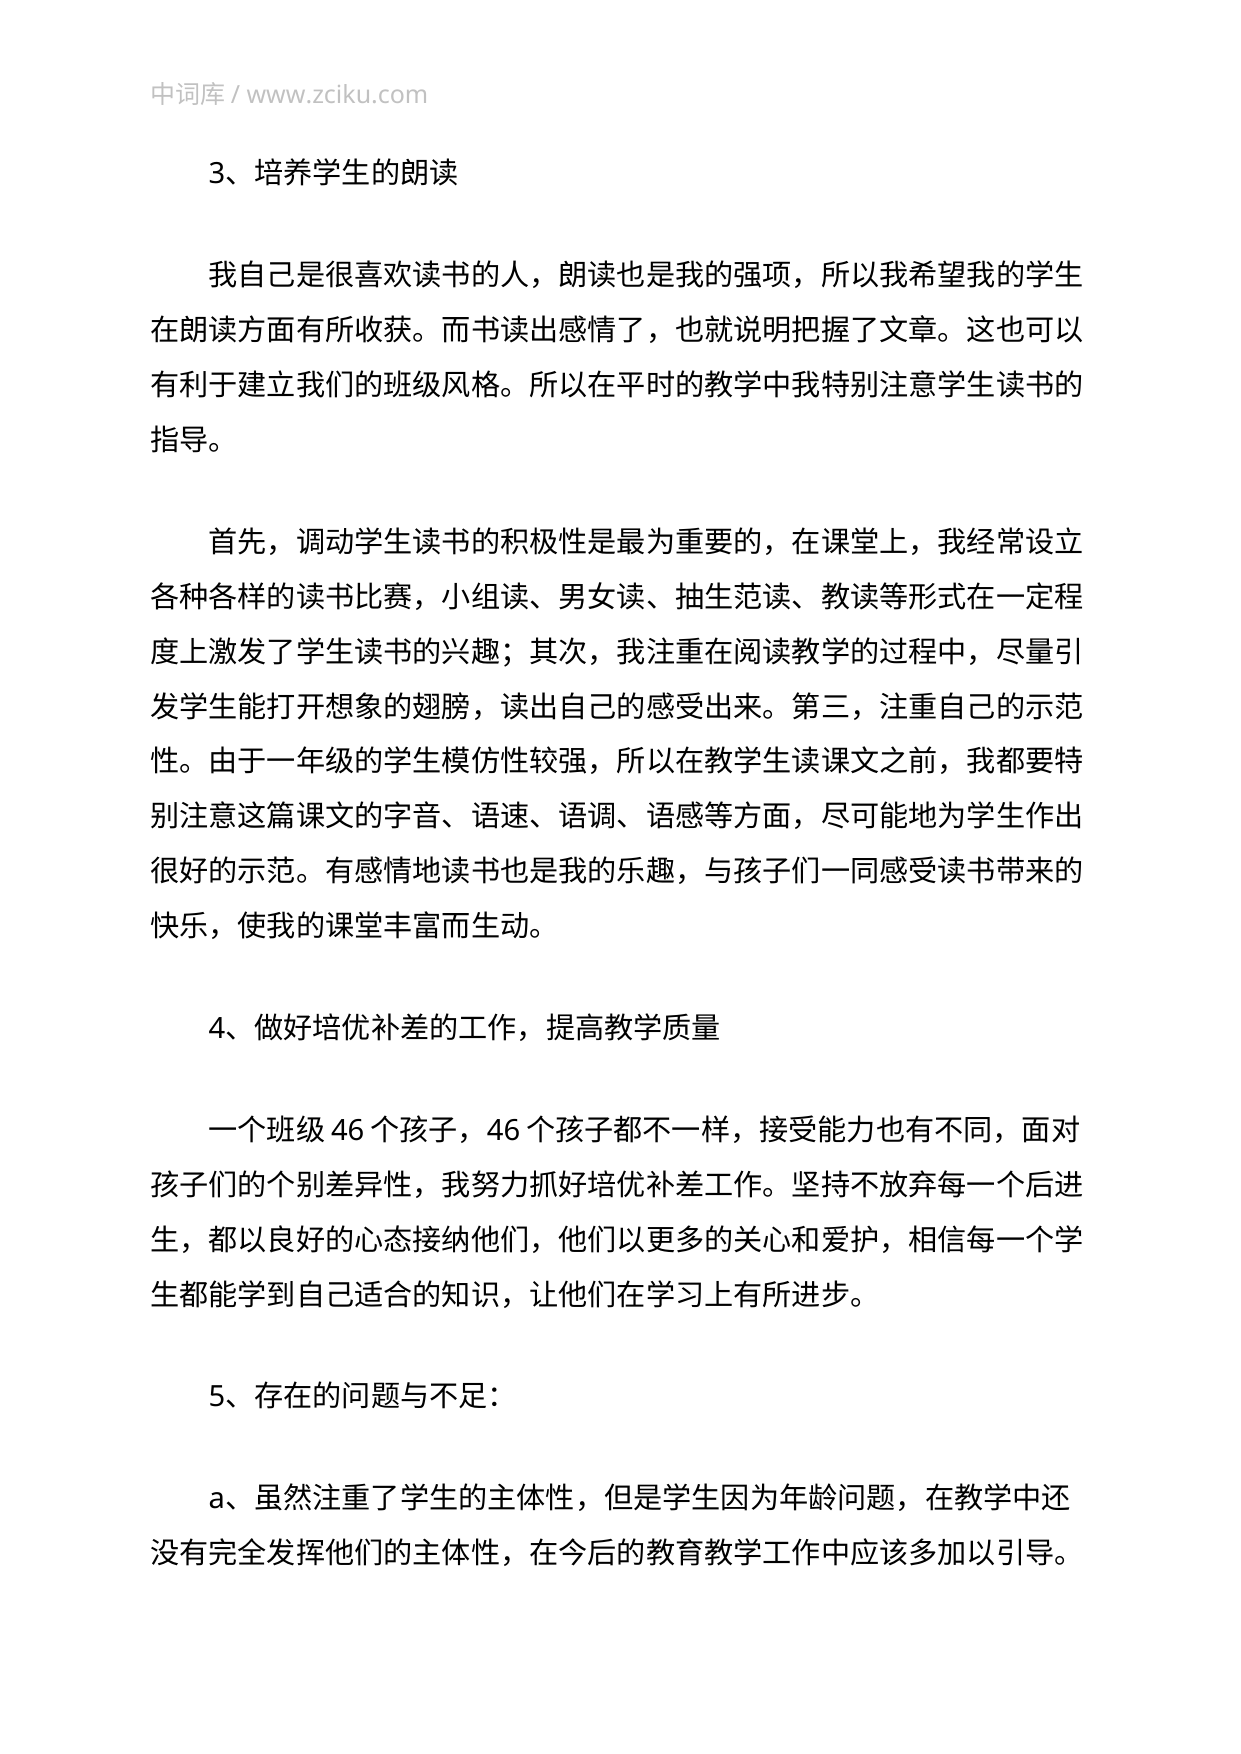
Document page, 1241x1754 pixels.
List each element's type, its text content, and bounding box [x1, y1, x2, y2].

text 首先，调动学生读书的积极性是最为重要的，在课堂上，我经常设立各种各样的读书比赛，小组读、男女读、抽生范读、教读等形式在一定程度上激发了学生读书的兴趣；其次，我注重在阅读教学的过程中，尽量引发学生能打开想象的翅膀，读出自己的感受出来。第三，注重自己的示范性。由于一年级的学生模仿性较强，所以在教学生读课文之前，我都要特别注意这篇课文的字音、语速、语调、语感等方面，尽可能地为学生作出很好的示范。有感情地读书也是我的乐趣，与孩子们一同感受读书带来的快乐，使我的课堂丰富而生动。 [150, 518, 1090, 945]
text 一个班级46个孩子，46个孩子都不一样，接受能力也有不同，面对孩子们的个别差异性，我努力抓好培优补差工作。坚持不放弃每一个后进生，都以良好的心态接纳他们，他们以更多的关心和爱护，相信每一个学生都能学到自己适合的知识，让他们在学习上有所进步。 [150, 1106, 1090, 1313]
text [150, 1475, 1090, 1572]
text 3、培养学生的朗读 [150, 150, 1090, 192]
text 我自己是很喜欢读书的人，朗读也是我的强项，所以我希望我的学生在朗读方面有所收获。而书读出感情了，也就说明把握了文章。这也可以有利于建立我们的班级风格。所以在平时的教学中我特别注意学生读书的指导。 [150, 252, 1090, 459]
text 4、做好培优补差的工作，提高教学质量 [150, 1004, 1090, 1047]
text 5、存在的问题与不足： [150, 1373, 1090, 1415]
